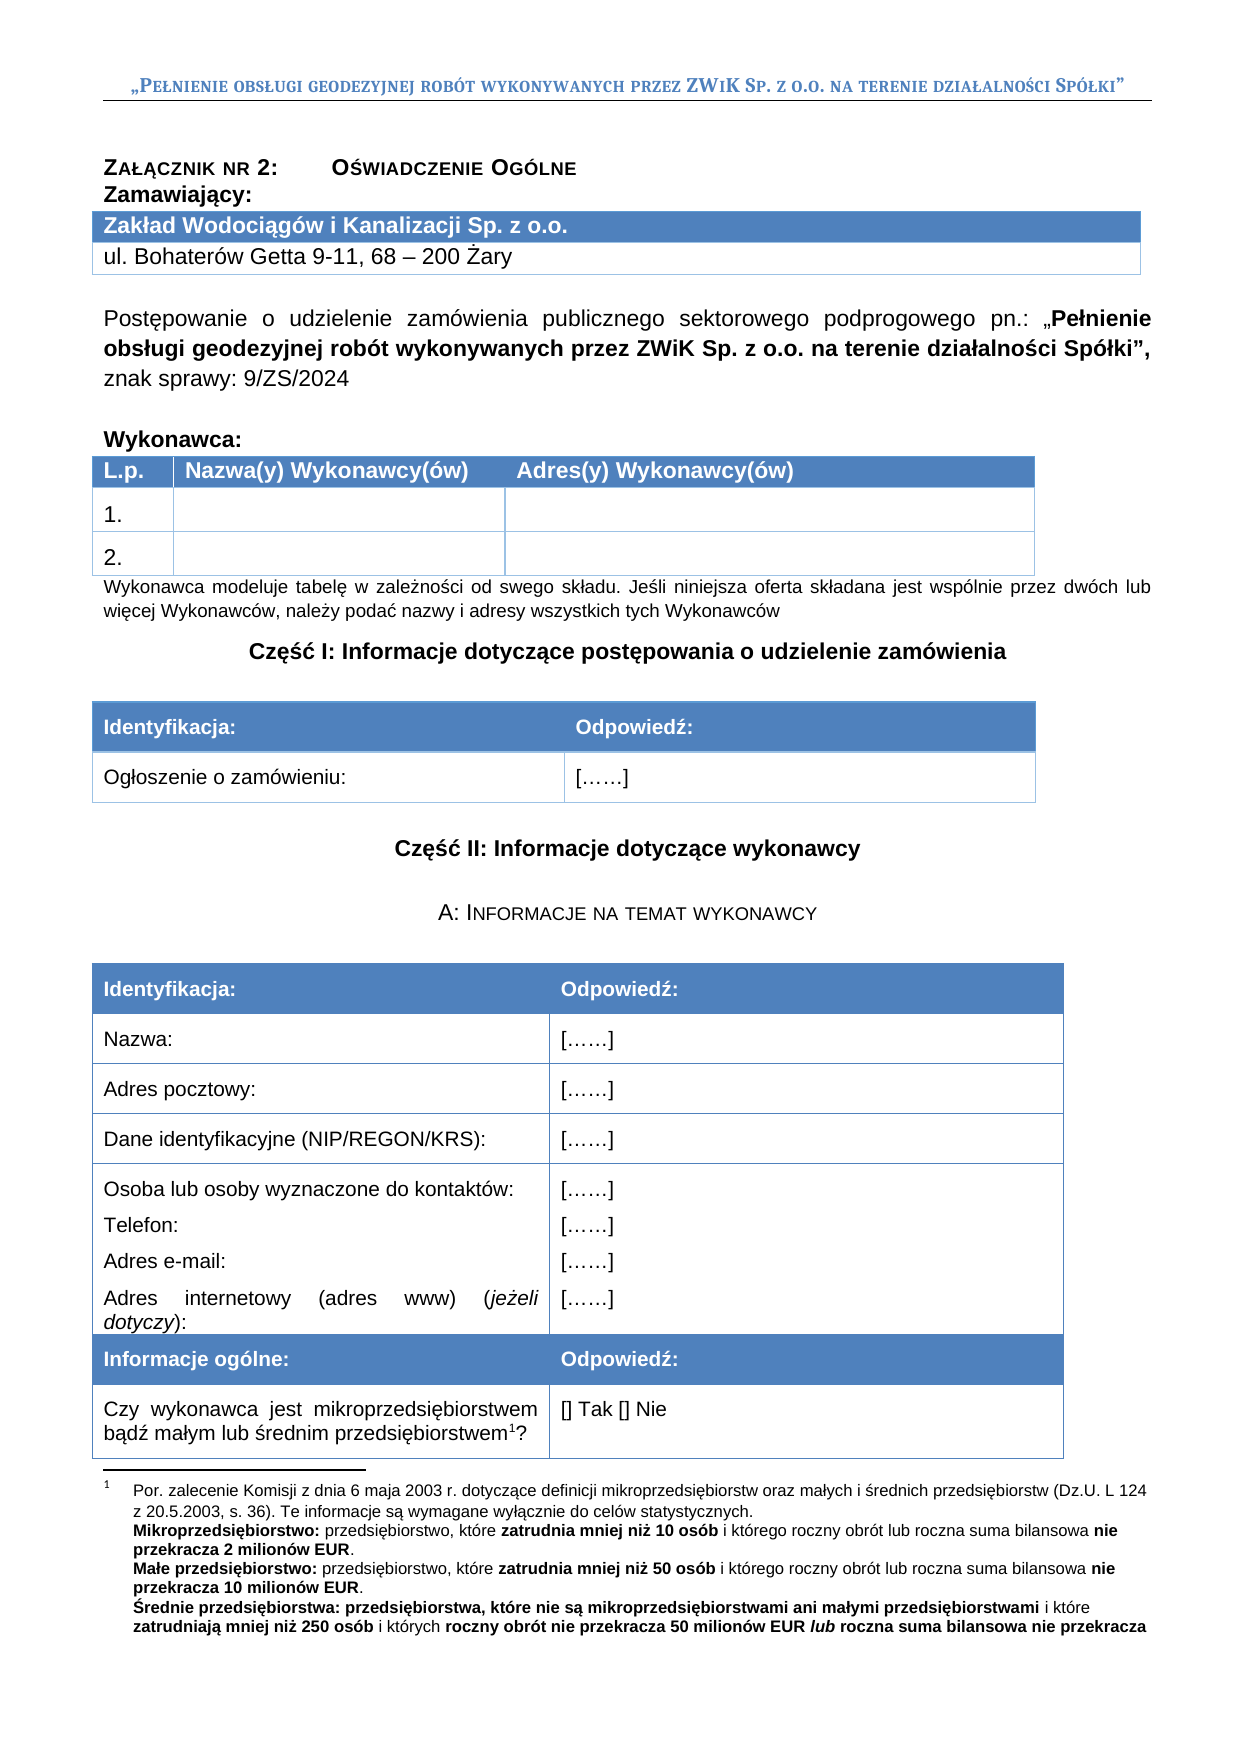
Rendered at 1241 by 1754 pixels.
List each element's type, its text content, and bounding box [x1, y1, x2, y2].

table_cell [174, 532, 504, 574]
text Postępowanie o udzielenie zamówienia publicznego sektorowego podprogowego pn.: „Pełnienie obsługi geodezyjnej robót wykonywanych przez ZWiK Sp. z o.o. na terenie działalności Spółki”, znak sprawy: 9/ZS/2024 [103, 305, 1151, 391]
table_cell [93, 532, 173, 574]
table_cell [] Tak [] Nie [550, 1385, 1063, 1458]
table_cell Ogłoszenie o zamówieniu: [93, 753, 564, 802]
table_header Nazwa(y) Wykonawcy(ów) [174, 457, 505, 487]
table_cell [174, 488, 504, 531]
text Załącznik nr 2: Oświadczenie Ogólne [103, 154, 1152, 181]
text Zamawiający: [103, 181, 1152, 207]
table_cell [……] [550, 1114, 1063, 1163]
table_cell [93, 488, 173, 531]
table_cell [……] [……] [……] [……] [550, 1164, 1063, 1334]
table_header Odpowiedź: [550, 964, 1063, 1013]
text A: Informacje na temat wykonawcy [103, 899, 1152, 925]
table_cell Nazwa: [93, 1014, 549, 1063]
table_header Odpowiedź: [564, 703, 1035, 751]
text Wykonawca: [103, 426, 1151, 452]
table_header Adres(y) Wykonawcy(ów) [505, 457, 1034, 487]
table_cell Osoba lub osoby wyznaczone do kontaktów: Telefon: Adres e-mail: Adres internetowy (adres www) (jeżeli dotyczy): [93, 1164, 549, 1334]
table_header Identyfikacja: [93, 964, 549, 1013]
table_cell [506, 532, 1034, 574]
text Wykonawca modeluje tabelę w zależności od swego składu. Jeśli niniejsza oferta składana jest wspólnie przez dwóch lub więcej Wykonawców, należy podać nazwy i adresy wszystkich tych Wykonawców [103, 576, 1151, 622]
text Część II: Informacje dotyczące wykonawcy [103, 835, 1152, 861]
table_cell Odpowiedź: [550, 1335, 1063, 1384]
table_cell Czy wykonawca jest mikroprzedsiębiorstwem bądź małym lub średnim przedsiębiorstwem? [93, 1385, 549, 1458]
table_header Identyfikacja: [93, 703, 564, 751]
text Część I: Informacje dotyczące postępowania o udzielenie zamówienia [103, 638, 1152, 664]
table_cell ul. Bohaterów Getta 9-11, 68 – 200 Żary [93, 243, 1140, 273]
table_header Zakład Wodociągów i Kanalizacji Sp. z o.o. [93, 212, 1140, 242]
table_cell Adres pocztowy: [93, 1064, 549, 1113]
table_cell [……] [550, 1014, 1063, 1063]
table_cell [……] [565, 753, 1035, 802]
table_header L.p. [93, 457, 173, 487]
table_cell Informacje ogólne: [93, 1335, 549, 1384]
table_cell [506, 488, 1034, 531]
table_cell [……] [550, 1064, 1063, 1113]
table_cell Dane identyfikacyjne (NIP/REGON/KRS): [93, 1114, 549, 1163]
